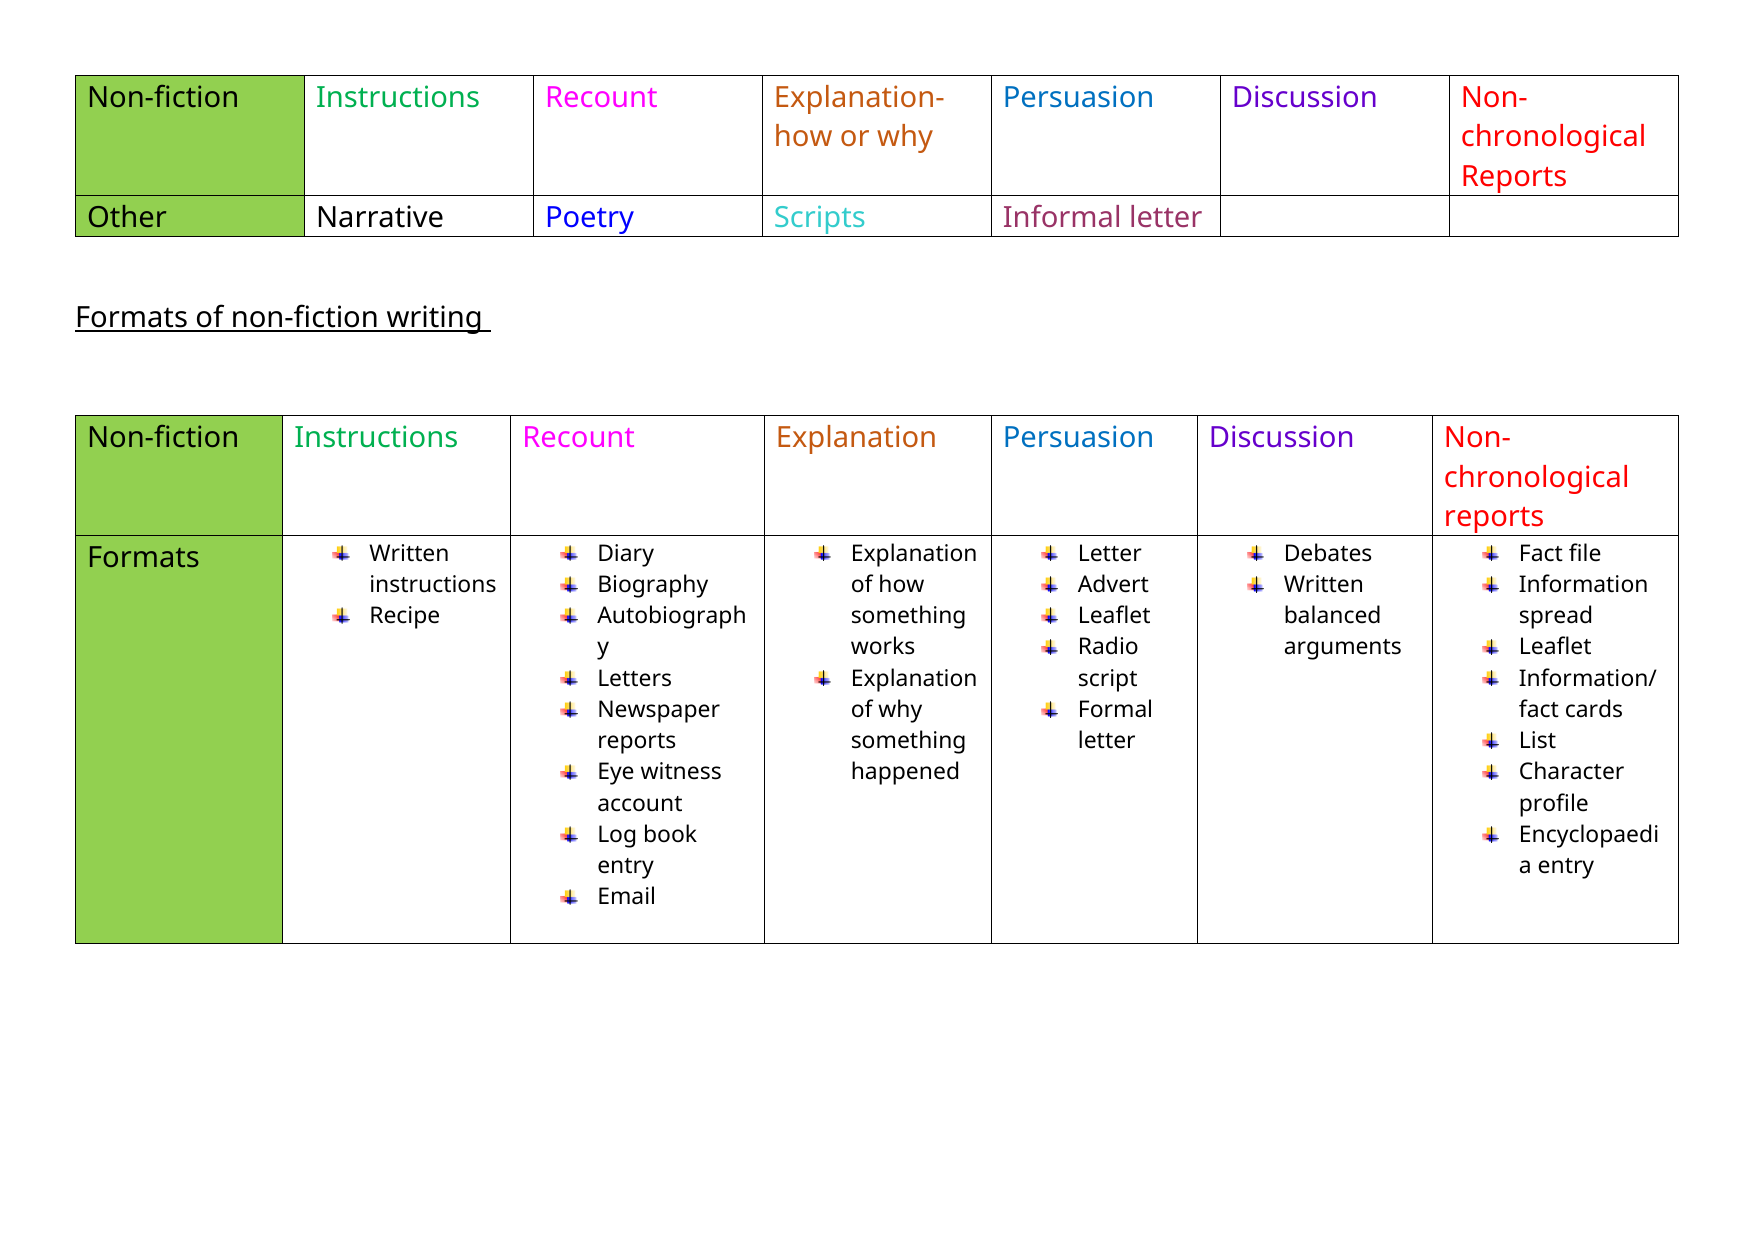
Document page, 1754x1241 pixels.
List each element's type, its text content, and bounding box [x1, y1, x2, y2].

picture [1247, 575, 1264, 593]
picture [1041, 575, 1058, 593]
picture [332, 544, 350, 561]
picture [1247, 544, 1264, 561]
picture [560, 825, 578, 843]
picture [1041, 638, 1058, 655]
picture [332, 606, 350, 624]
picture [1482, 763, 1499, 780]
picture [1041, 606, 1058, 624]
table_header Non-chronological Reports [1450, 76, 1678, 195]
table_header Recount [511, 416, 764, 535]
picture [560, 544, 578, 561]
table_header Non-fiction [76, 416, 282, 535]
picture [814, 669, 831, 686]
table_header Persuasion [992, 416, 1197, 535]
table_cell Explanation of how something works Explanation of why something happened [765, 536, 991, 943]
table_header Recount [534, 76, 762, 195]
table_cell Fact file Information spread Leaflet Information/ fact cards List Character profile Encyclopaedia entry [1433, 536, 1678, 943]
text Formats of non-fiction writing [75, 296, 1679, 336]
table_cell [1221, 196, 1449, 236]
picture [560, 575, 578, 593]
table_header Instructions [283, 416, 510, 535]
table_cell Diary Biography Autobiography Letters Newspaper reports Eye witness account Log book entry Email [511, 536, 764, 943]
picture [560, 888, 578, 905]
table_cell Formats [76, 536, 282, 943]
table_cell Poetry [534, 196, 762, 236]
picture [560, 763, 578, 780]
table_cell Debates Written balanced arguments [1198, 536, 1432, 943]
picture [1482, 638, 1499, 655]
picture [1482, 575, 1499, 593]
table_header Persuasion [992, 76, 1220, 195]
table_cell Other [76, 196, 304, 236]
picture [814, 544, 831, 561]
table_header Explanation- how or why [763, 76, 991, 195]
picture [1482, 731, 1499, 749]
table_cell Letter Advert Leaflet Radio script Formal letter [992, 536, 1197, 943]
table_header Discussion [1198, 416, 1432, 535]
table_header Instructions [305, 76, 533, 195]
picture [560, 700, 578, 718]
table_cell Written instructions Recipe [283, 536, 510, 943]
table_header Non-chronological reports [1433, 416, 1678, 535]
picture [1041, 700, 1058, 718]
picture [1482, 669, 1499, 686]
picture [1482, 544, 1499, 561]
table_header Discussion [1221, 76, 1449, 195]
table_cell Informal letter [992, 196, 1220, 236]
table_cell [1450, 196, 1678, 236]
table_header Non-fiction [76, 76, 304, 195]
table_header Explanation [765, 416, 991, 535]
picture [1041, 544, 1058, 561]
table_cell Scripts [763, 196, 991, 236]
picture [560, 606, 578, 624]
table_cell Narrative [305, 196, 533, 236]
picture [1482, 825, 1499, 843]
picture [560, 669, 578, 686]
